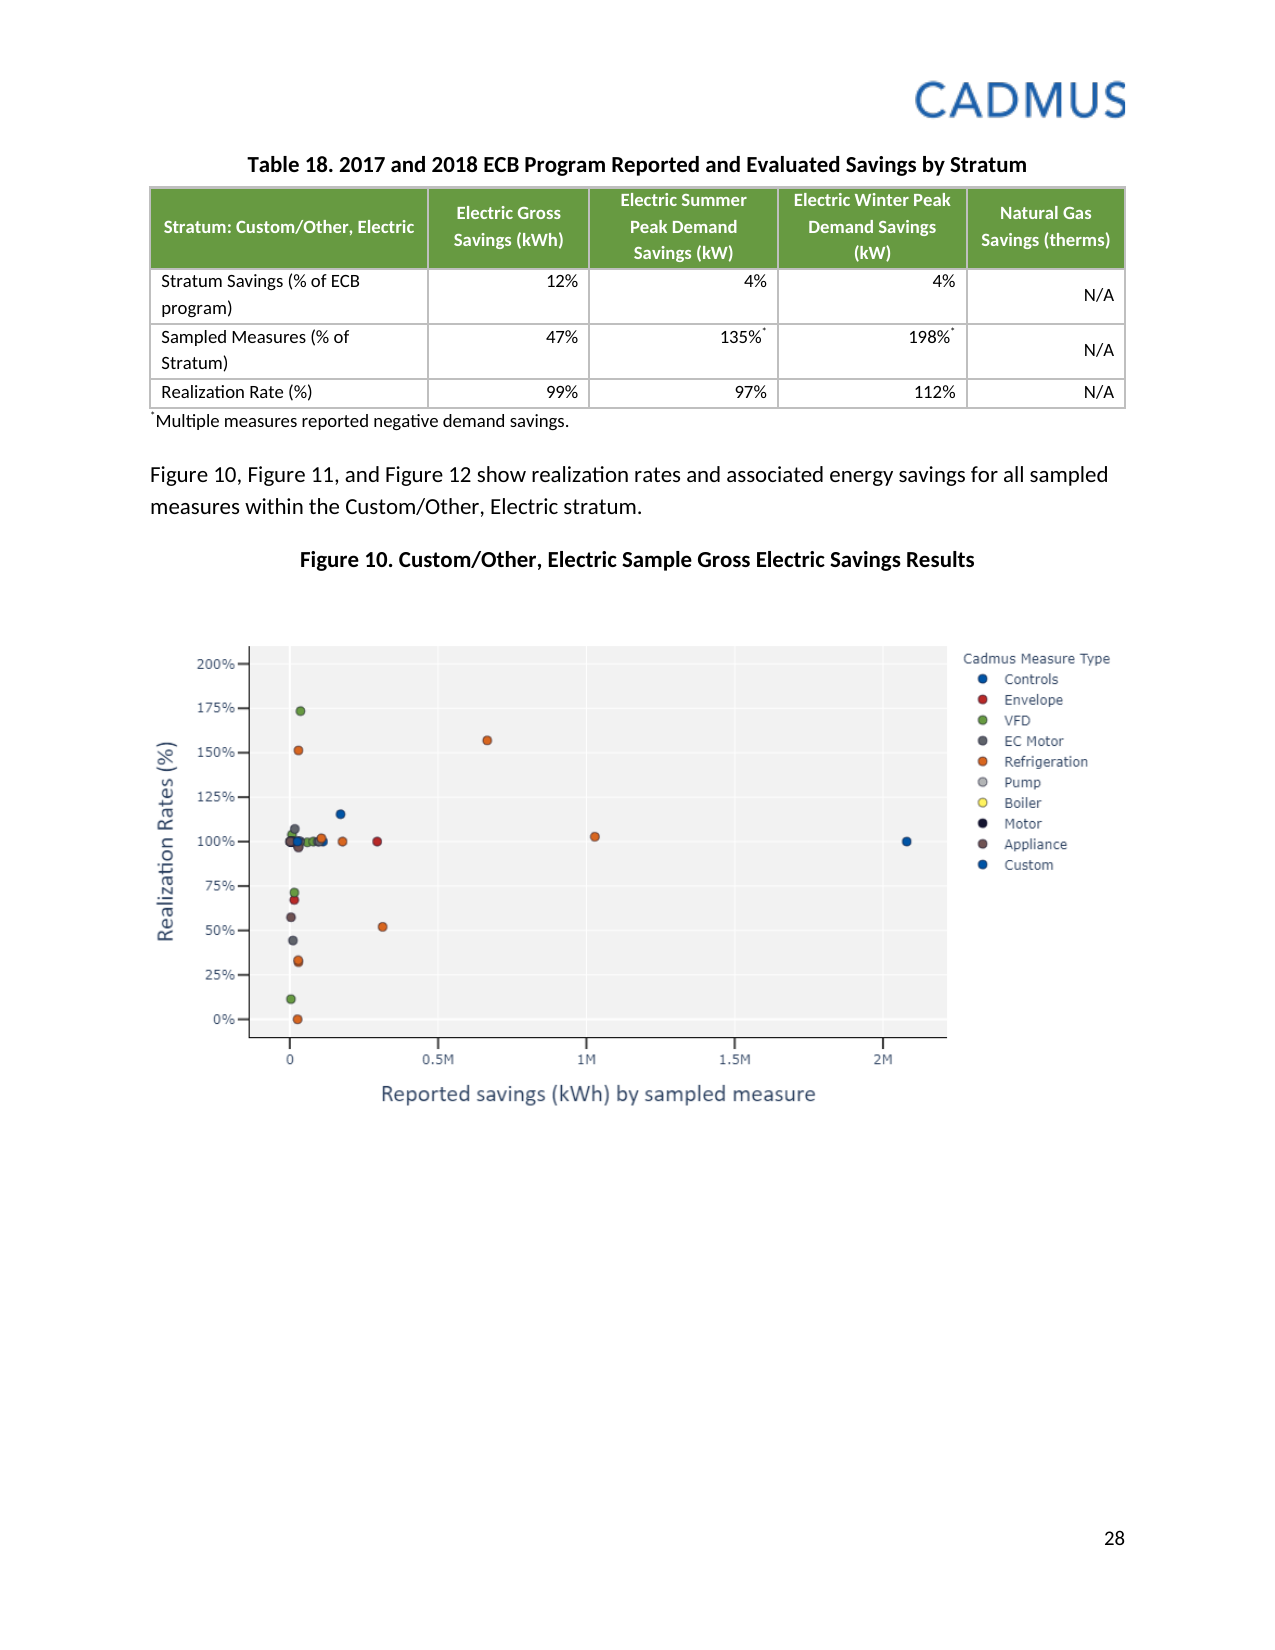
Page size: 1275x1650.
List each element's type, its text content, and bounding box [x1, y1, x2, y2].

table_cell Realization Rate (%) [151, 380, 427, 407]
text *Multiple measures reported negative demand savings. [150, 409, 1125, 432]
table_cell 198%* [779, 325, 966, 378]
text Figure 10. Custom/Other, Electric Sample Gross Electric Savings Results [150, 545, 1125, 573]
table_header Natural Gas Savings (therms) [968, 189, 1124, 268]
table_cell Sampled Measures (% of Stratum) [151, 325, 427, 378]
table_cell Stratum Savings (% of ECB program) [151, 270, 427, 323]
table_header Electric Winter Peak Demand Savings (kW) [779, 189, 966, 268]
picture [150, 581, 1125, 1124]
table_header Electric Gross Savings (kWh) [429, 189, 588, 268]
table_cell 135%* [590, 325, 777, 378]
table_cell 47% [429, 325, 588, 378]
table_header Stratum: Custom/Other, Electric [151, 189, 427, 268]
table_cell 112% [779, 380, 966, 407]
text Figure 10, Figure 11, and Figure 12 show realization rates and associated energy savings for all sampled measures within the Custom/Other, Electric stratum. [150, 460, 1125, 520]
table_cell N/A [968, 325, 1124, 378]
table_cell 12% [429, 270, 588, 323]
table_cell 97% [590, 380, 777, 407]
table_header Electric Summer Peak Demand Savings (kW) [590, 189, 777, 268]
table_cell N/A [968, 270, 1124, 323]
table_cell 99% [429, 380, 588, 407]
table_cell 4% [590, 270, 777, 323]
text Table 18. 2017 and 2018 ECB Program Reported and Evaluated Savings by Stratum [150, 150, 1125, 178]
table_cell 4% [779, 270, 966, 323]
table_cell N/A [968, 380, 1124, 407]
